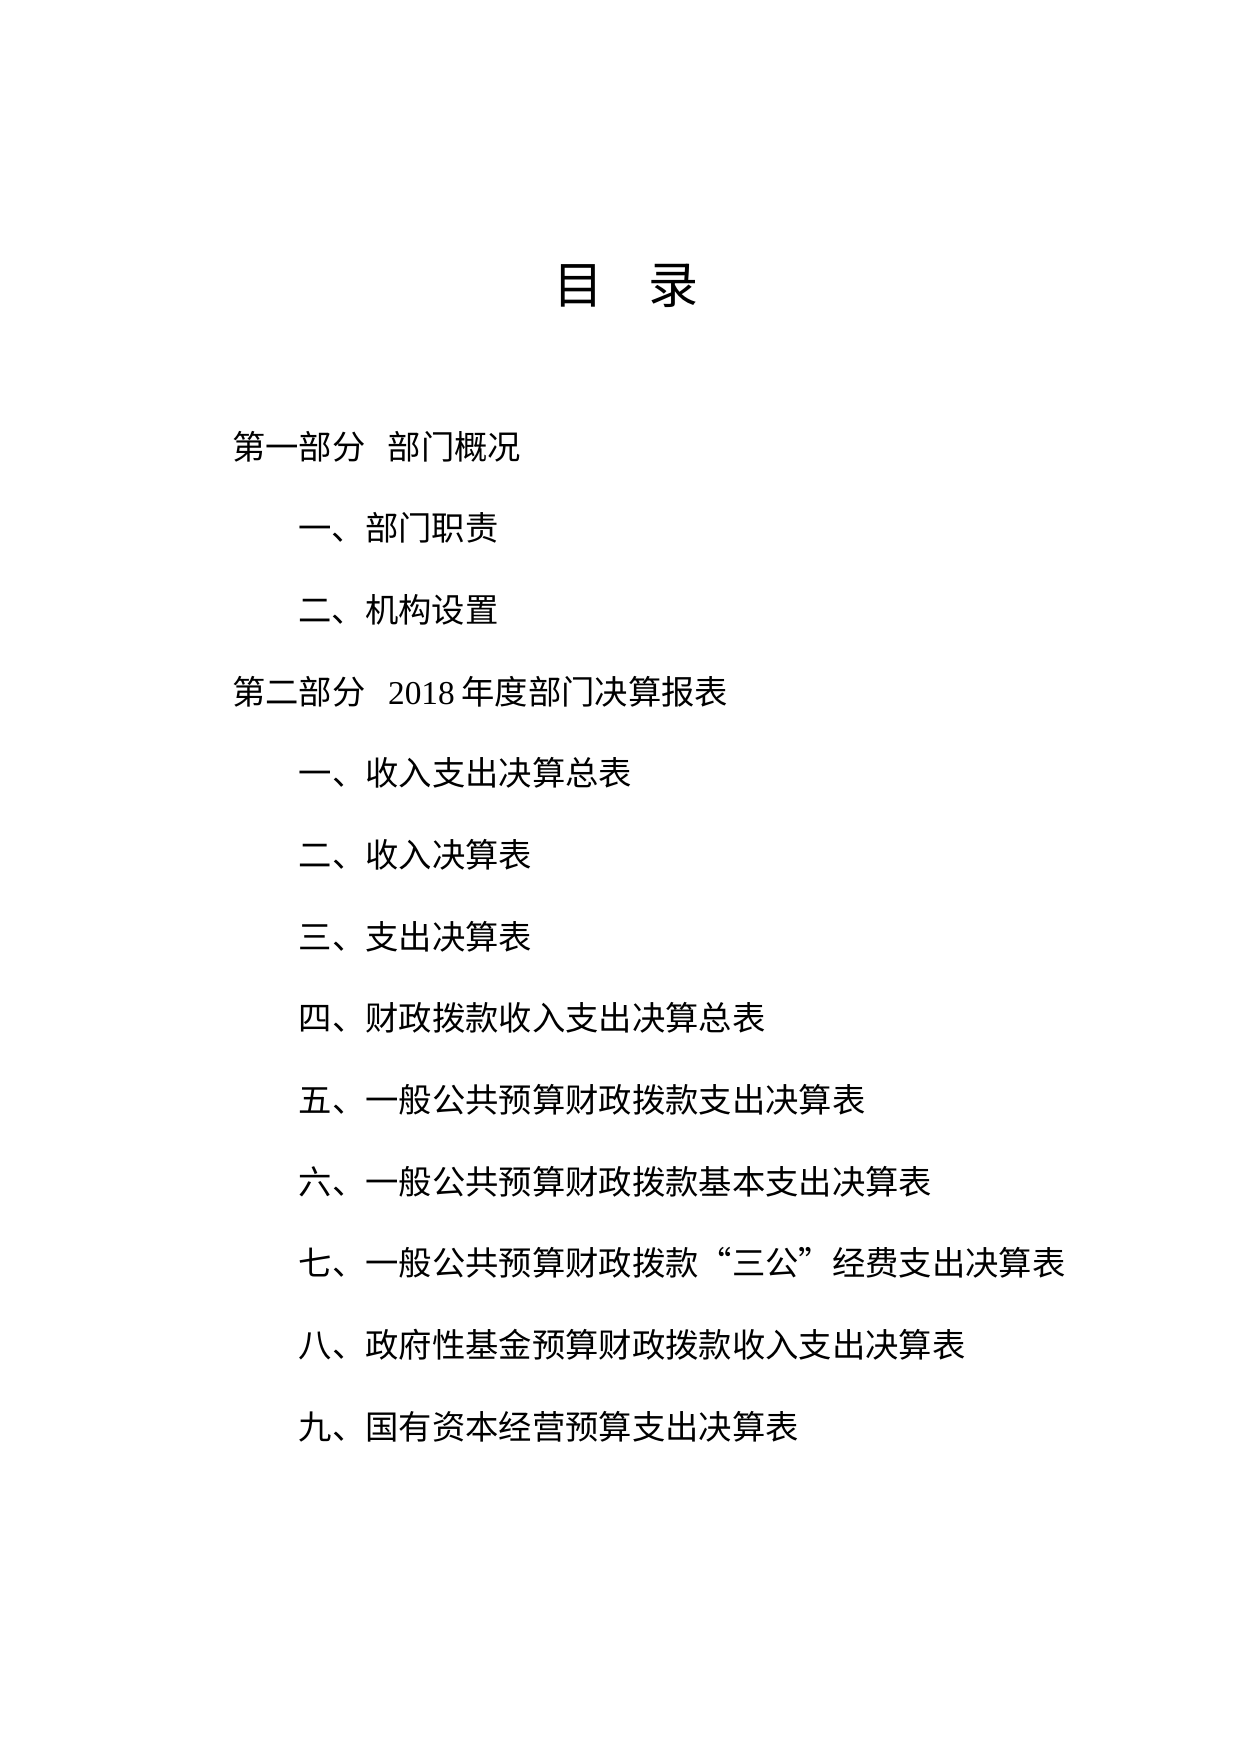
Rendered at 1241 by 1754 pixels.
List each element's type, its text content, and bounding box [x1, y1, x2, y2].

text 六、一般公共预算财政拨款基本支出决算表 [232, 1147, 1087, 1212]
text 目 录 [165, 233, 1087, 330]
text 第一部分 部门概况 [165, 412, 1087, 477]
text 一、收入支出决算总表 [232, 739, 1087, 804]
text 九、国有资本经营预算支出决算表 [232, 1392, 1087, 1457]
text 八、政府性基金预算财政拨款收入支出决算表 [232, 1310, 1087, 1375]
text 三、支出决算表 [232, 902, 1087, 967]
text 二、机构设置 [165, 575, 1087, 640]
text 第二部分 2018年度部门决算报表 [165, 657, 1087, 722]
text 二、收入决算表 [232, 820, 1087, 885]
text 四、财政拨款收入支出决算总表 [232, 984, 1087, 1049]
text 一、部门职责 [165, 494, 1087, 559]
text 七、一般公共预算财政拨款“三公”经费支出决算表 [232, 1229, 1087, 1294]
text 五、一般公共预算财政拨款支出决算表 [232, 1065, 1087, 1130]
